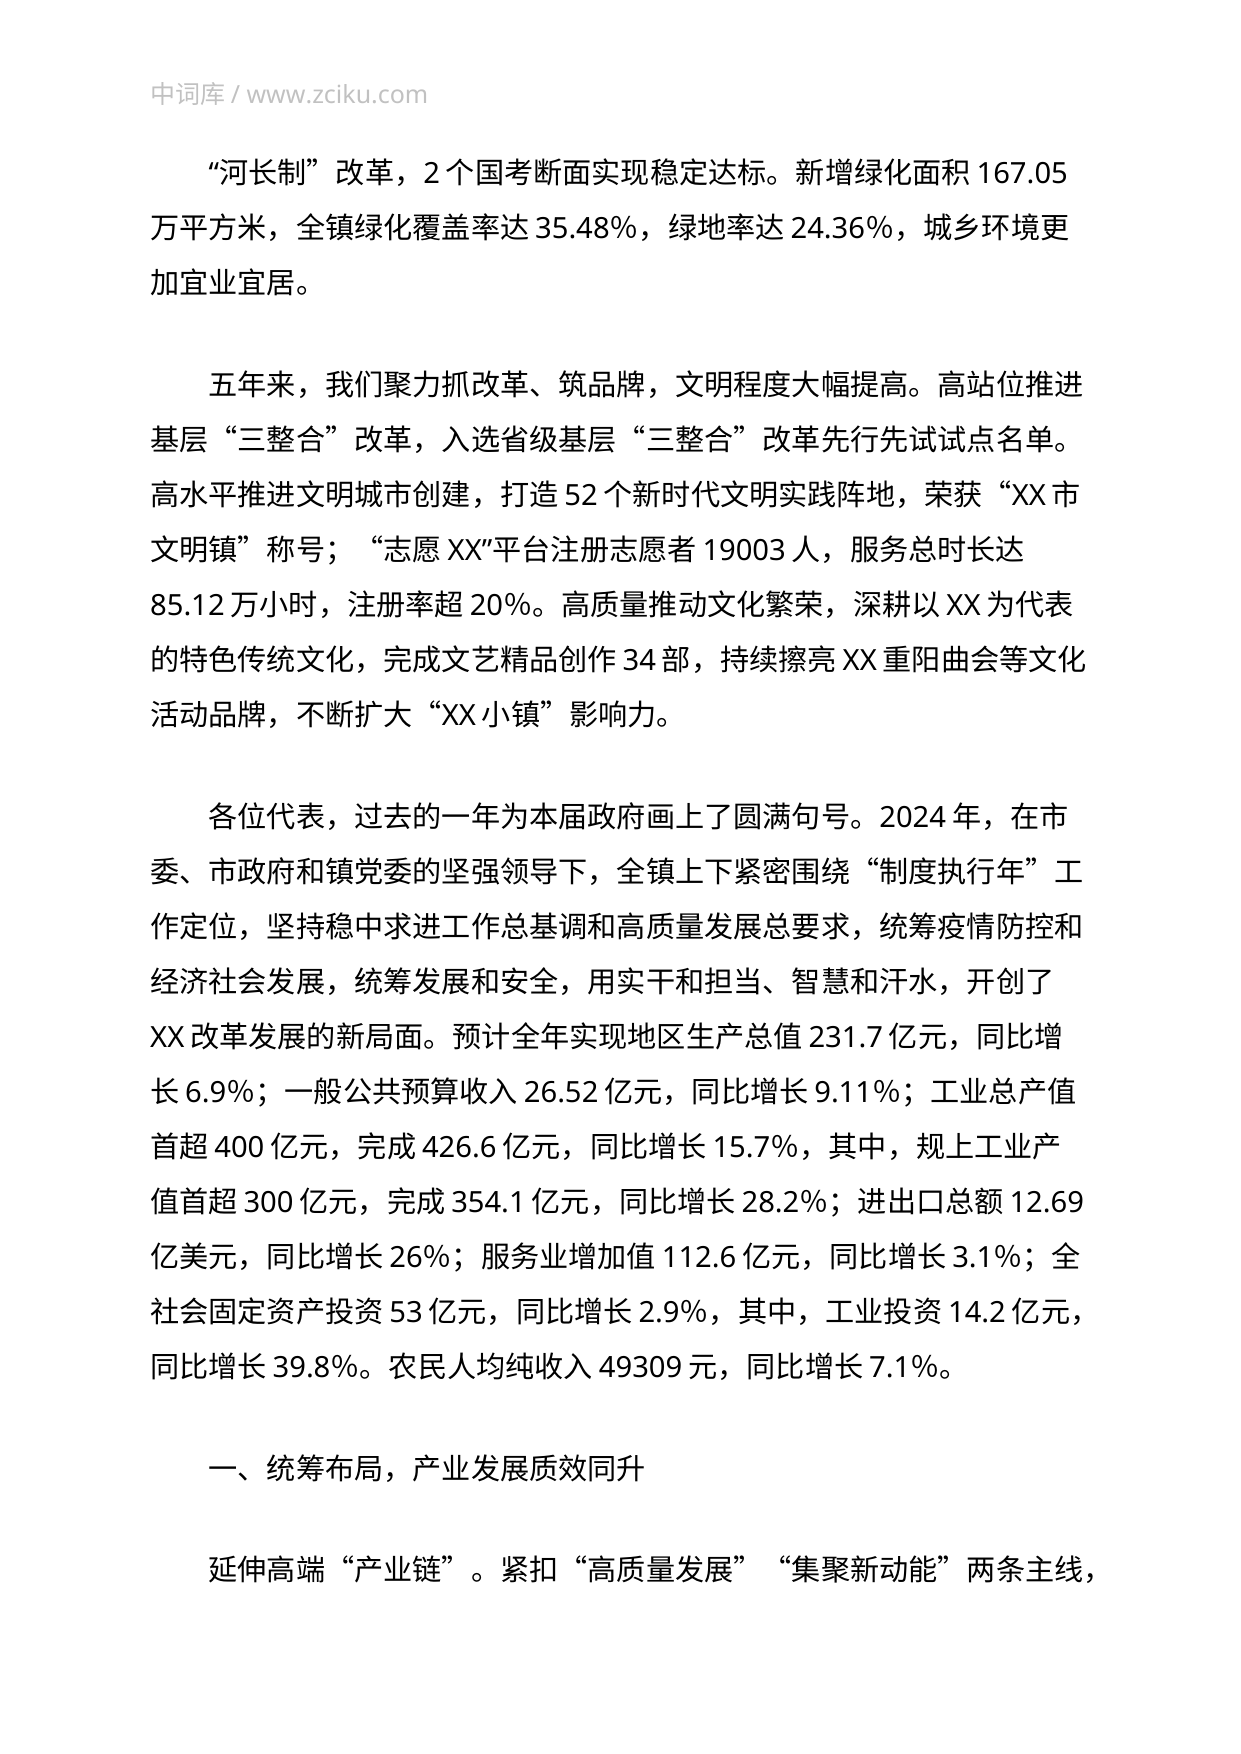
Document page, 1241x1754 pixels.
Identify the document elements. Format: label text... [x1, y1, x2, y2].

text 各位代表，过去的一年为本届政府画上了圆满句号。2024年，在市委、市政府和镇党委的坚强领导下，全镇上下紧密围绕“制度执行年”工作定位，坚持稳中求进工作总基调和高质量发展总要求，统筹疫情防控和经济社会发展，统筹发展和安全，用实干和担当、智慧和汗水，开创了XX改革发展的新局面。预计全年实现地区生产总值231.7亿元，同比增长6.9％；一般公共预算收入26.52亿元，同比增长9.11％；工业总产值首超400亿元，完成426.6亿元，同比增长15.7％，其中，规上工业产值首超300亿元，完成354.1亿元，同比增长28.2％；进出口总额12.69亿美元，同比增长26％；服务业增加值112.6亿元，同比增长3.1％；全社会固定资产投资53亿元，同比增长2.9％，其中，工业投资14.2亿元，同比增长39.8％。农民人均纯收入49309元，同比增长7.1％。 [150, 793, 1090, 1386]
text 一、统筹布局，产业发展质效同升 [150, 1445, 1090, 1487]
text “河长制”改革，2个国考断面实现稳定达标。新增绿化面积167.05万平方米，全镇绿化覆盖率达35.48％，绿地率达24.36％，城乡环境更加宜业宜居。 [150, 150, 1090, 302]
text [150, 1547, 1090, 1589]
text 五年来，我们聚力抓改革、筑品牌，文明程度大幅提高。高站位推进基层“三整合”改革，入选省级基层“三整合”改革先行先试试点名单。高水平推进文明城市创建，打造52个新时代文明实践阵地，荣获“XX市文明镇”称号；“志愿XX”平台注册志愿者19003人，服务总时长达85.12万小时，注册率超20％。高质量推动文化繁荣，深耕以XX为代表的特色传统文化，完成文艺精品创作34部，持续擦亮XX重阳曲会等文化活动品牌，不断扩大“XX小镇”影响力。 [150, 362, 1090, 734]
